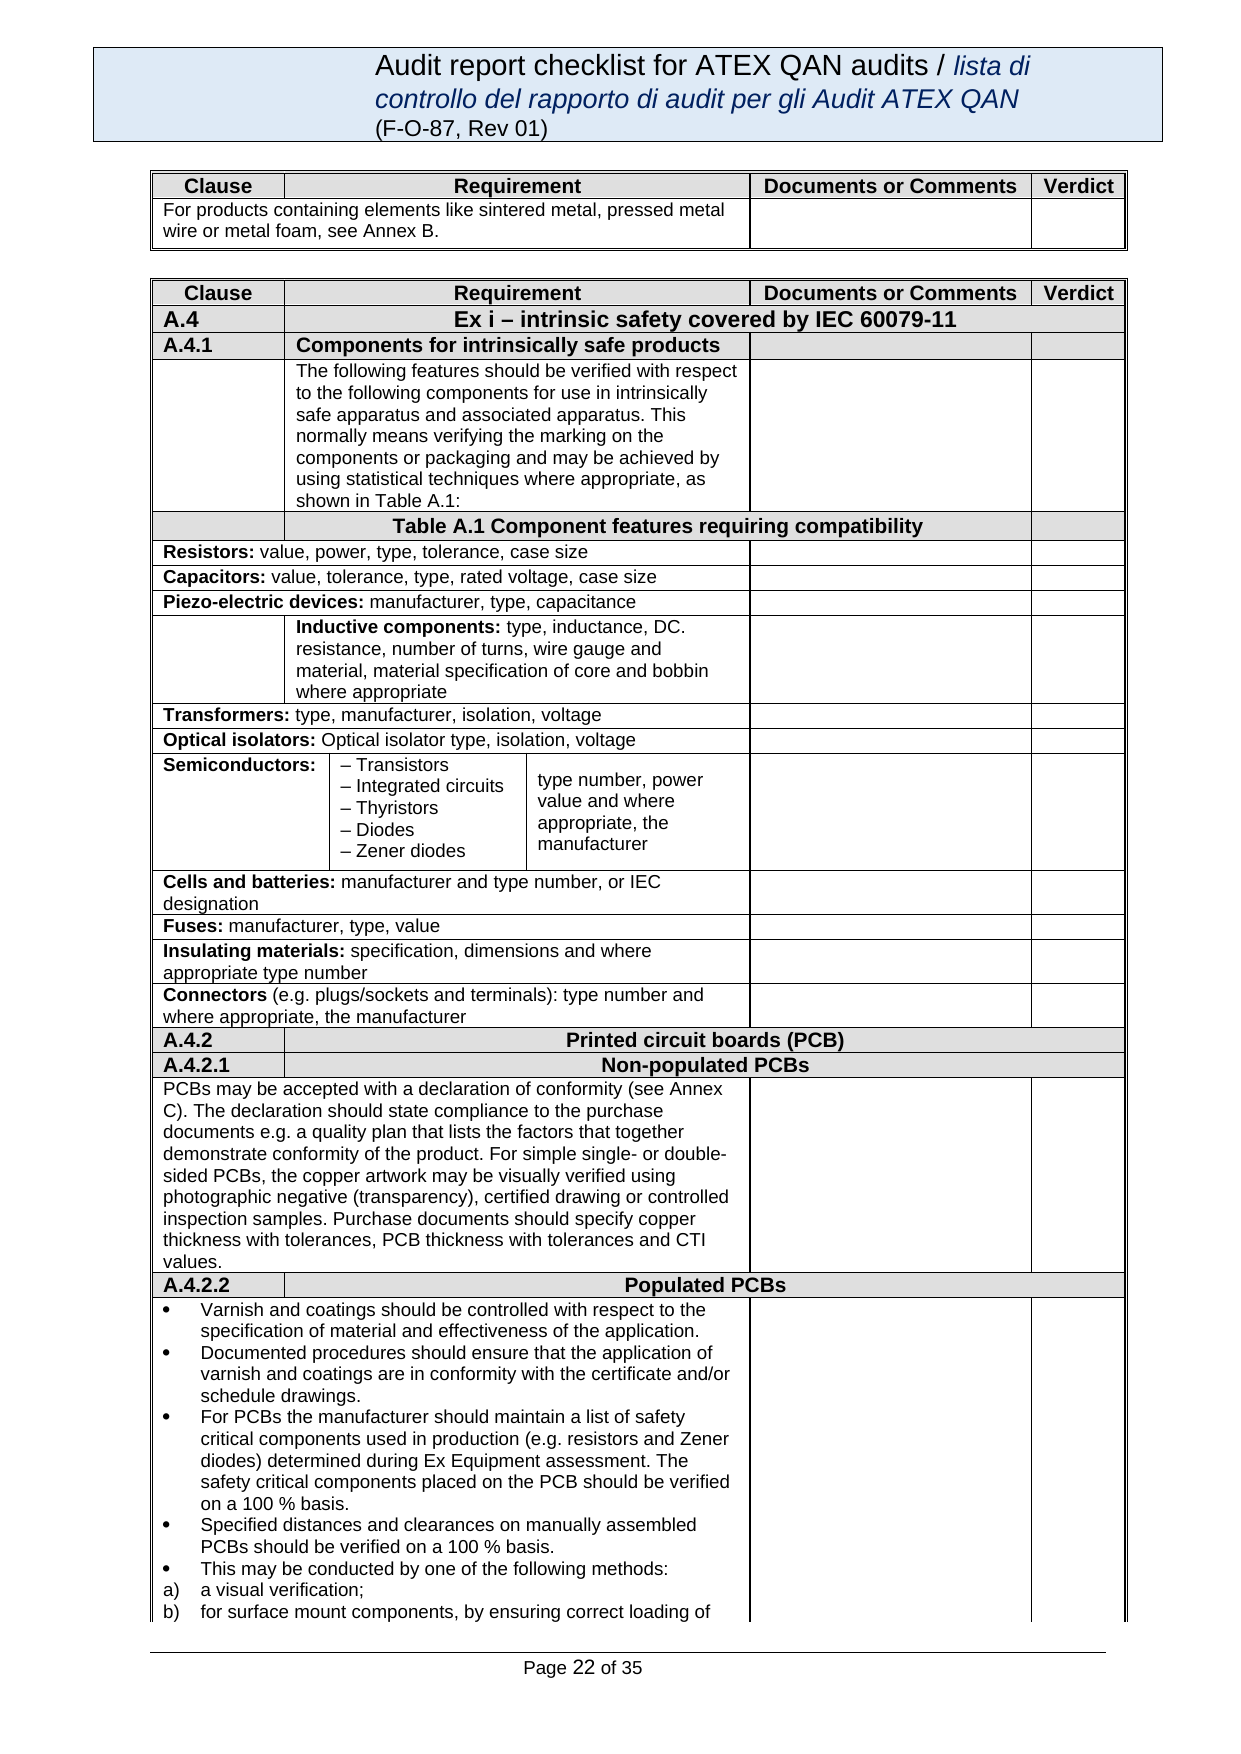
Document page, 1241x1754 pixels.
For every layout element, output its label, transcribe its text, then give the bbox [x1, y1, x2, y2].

table_cell A.4 [153, 306, 284, 332]
table_cell [153, 512, 284, 540]
table_cell [751, 591, 1031, 615]
table_cell [1032, 566, 1124, 590]
table_cell [751, 566, 1031, 590]
table_cell Cells and batteries: manufacturer and type number, or IEC designation [153, 871, 749, 914]
table_cell [751, 871, 1031, 914]
table_cell [1032, 940, 1124, 983]
table_cell [751, 360, 1031, 511]
table_cell [1032, 1298, 1124, 1622]
table_cell Optical isolators: Optical isolator type, isolation, voltage [153, 729, 749, 753]
table_cell [751, 333, 1031, 359]
table_cell – Transistors – Integrated circuits – Thyristors – Diodes – Zener diodes [330, 754, 526, 870]
table_cell [751, 940, 1031, 983]
table_cell Piezo-electric devices: manufacturer, type, capacitance [153, 591, 749, 615]
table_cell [153, 1298, 749, 1622]
table_cell Populated PCBs [285, 1273, 1124, 1297]
table_cell [751, 729, 1031, 753]
table_cell [1032, 541, 1124, 565]
table_cell [1032, 871, 1124, 914]
table_header Clause [153, 281, 284, 304]
table_cell [1032, 704, 1124, 728]
table_cell Capacitors: value, tolerance, type, rated voltage, case size [153, 566, 749, 590]
table_cell [751, 984, 1031, 1027]
table_cell A.4.2 [153, 1028, 284, 1052]
table_cell Printed circuit boards (PCB) [285, 1028, 1124, 1052]
table_cell [751, 1298, 1031, 1622]
table_cell [1032, 512, 1124, 540]
table_cell [751, 915, 1031, 939]
table_cell type number, power value and where appropriate, the manufacturer [527, 754, 749, 870]
table_cell [751, 704, 1031, 728]
table_cell [1032, 984, 1124, 1027]
table_cell Semiconductors: [153, 754, 329, 870]
table_cell [751, 199, 1031, 248]
table_header Clause [153, 174, 284, 197]
table_cell [1032, 729, 1124, 753]
table_cell Non-populated PCBs [285, 1053, 1124, 1077]
table_cell Inductive components: type, inductance, DC. resistance, number of turns, wire gauge and material, material specification of core and bobbin where appropriate [285, 616, 749, 703]
table_cell [1032, 1078, 1124, 1272]
table_cell [751, 616, 1031, 703]
table_cell [153, 360, 284, 511]
table_cell [1032, 360, 1124, 511]
table_cell Resistors: value, power, type, tolerance, case size [153, 541, 749, 565]
table_cell A.4.2.1 [153, 1053, 284, 1077]
table_cell Connectors (e.g. plugs/sockets and terminals): type number and where appropriate, the manufacturer [153, 984, 749, 1027]
table_header Documents or Comments [751, 281, 1031, 304]
table_cell [751, 754, 1031, 870]
table_cell Ex i – intrinsic safety covered by IEC 60079-11 [285, 306, 1124, 332]
table_cell Table A.1 Component features requiring compatibility [285, 512, 1031, 540]
table_cell The following features should be verified with respect to the following components for use in intrinsically safe apparatus and associated apparatus. This normally means verifying the marking on the components or packaging and may be achieved by using statistical techniques where appropriate, as shown in Table A.1: [285, 360, 749, 511]
table_cell Insulating materials: specification, dimensions and where appropriate type number [153, 940, 749, 983]
table_cell [751, 1078, 1031, 1272]
table_cell PCBs may be accepted with a declaration of conformity (see Annex C). The declaration should state compliance to the purchase documents e.g. a quality plan that lists the factors that together demonstrate conformity of the product. For simple single- or double- sided PCBs, the copper artwork may be visually verified using photographic negative (transparency), certified drawing or controlled inspection samples. Purchase documents should specify copper thickness with tolerances, PCB thickness with tolerances and CTI values. [153, 1078, 749, 1272]
table_cell [1032, 754, 1124, 870]
table_cell [1032, 591, 1124, 615]
table_header Documents or Comments [751, 174, 1031, 197]
table_cell Transformers: type, manufacturer, isolation, voltage [153, 704, 749, 728]
table_header Requirement [285, 174, 749, 197]
table_cell A.4.2.2 [153, 1273, 284, 1297]
table_header Verdict [1032, 174, 1124, 197]
table_cell [153, 616, 284, 703]
table_cell For products containing elements like sintered metal, pressed metal wire or metal foam, see Annex B. [153, 199, 749, 248]
table_cell [751, 541, 1031, 565]
table_header Verdict [1032, 281, 1124, 304]
table_cell Fuses: manufacturer, type, value [153, 915, 749, 939]
table_header Requirement [285, 281, 749, 304]
table_cell Components for intrinsically safe products [285, 333, 749, 359]
table_cell [1032, 333, 1124, 359]
table_cell [1032, 616, 1124, 703]
table_cell [1032, 199, 1124, 248]
table_cell A.4.1 [153, 333, 284, 359]
table_cell [1032, 915, 1124, 939]
